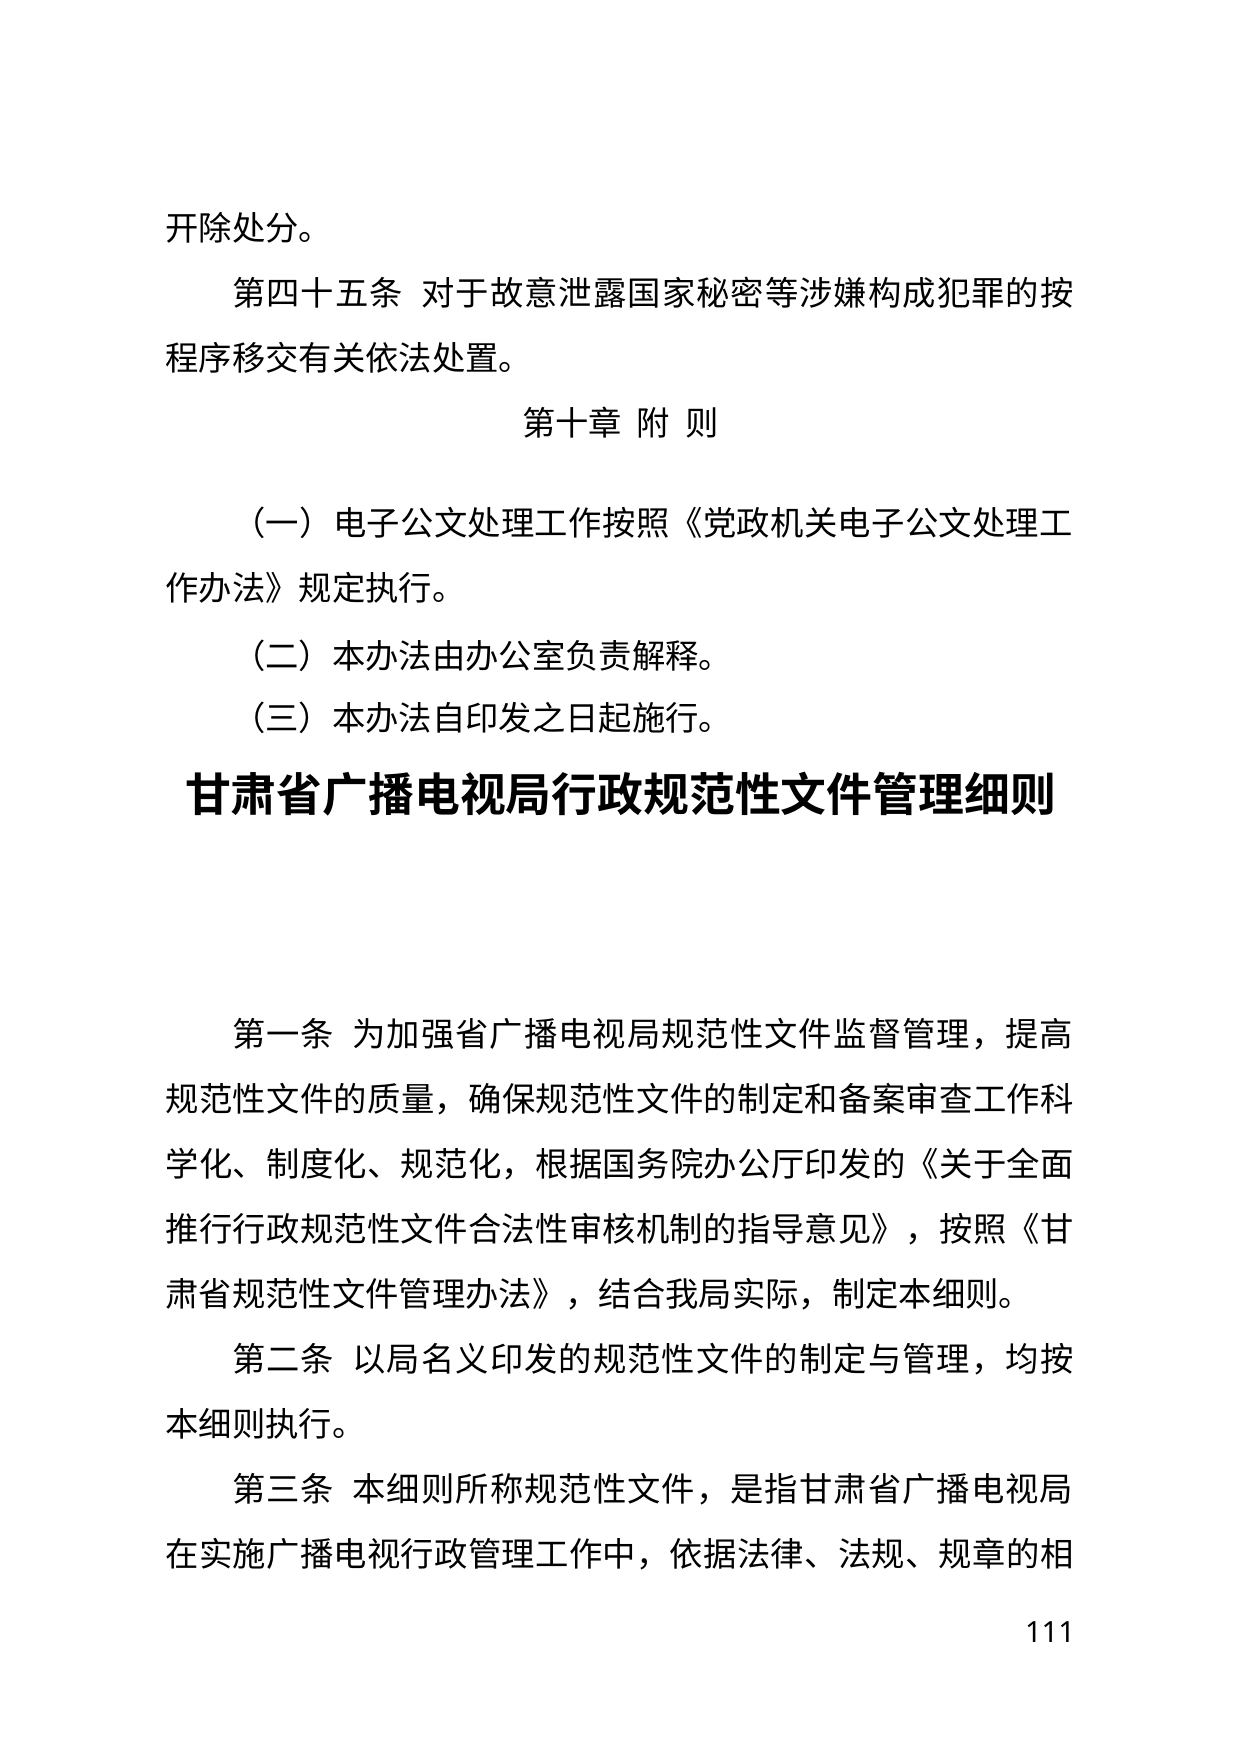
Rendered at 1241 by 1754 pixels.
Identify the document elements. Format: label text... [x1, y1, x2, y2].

subtitle 第十章 附 则 [165, 388, 1075, 453]
text （三）本办法自印发之日起施行。 [165, 681, 1075, 743]
text （二）本办法由办公室负责解释。 [165, 618, 1075, 681]
text 第四十五条 对于故意泄露国家秘密等涉嫌构成犯罪的按程序移交有关依法处置。 [165, 258, 1075, 388]
text 第一条 为加强省广播电视局规范性文件监督管理，提高规范性文件的质量，确保规范性文件的制定和备案审查工作科学化、制度化、规范化，根据国务院办公厅印发的《关于全面推行行政规范性文件合法性审核机制的指导意见》，按照《甘肃省规范性文件管理办法》，结合我局实际，制定本细则。 [165, 999, 1075, 1324]
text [165, 1454, 1075, 1584]
text 第二条 以局名义印发的规范性文件的制定与管理，均按本细则执行。 [165, 1324, 1075, 1454]
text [165, 193, 1075, 258]
text （一）电子公文处理工作按照《党政机关电子公文处理工作办法》规定执行。 [165, 488, 1075, 618]
subtitle 甘肃省广播电视局行政规范性文件管理细则 [165, 743, 1075, 841]
